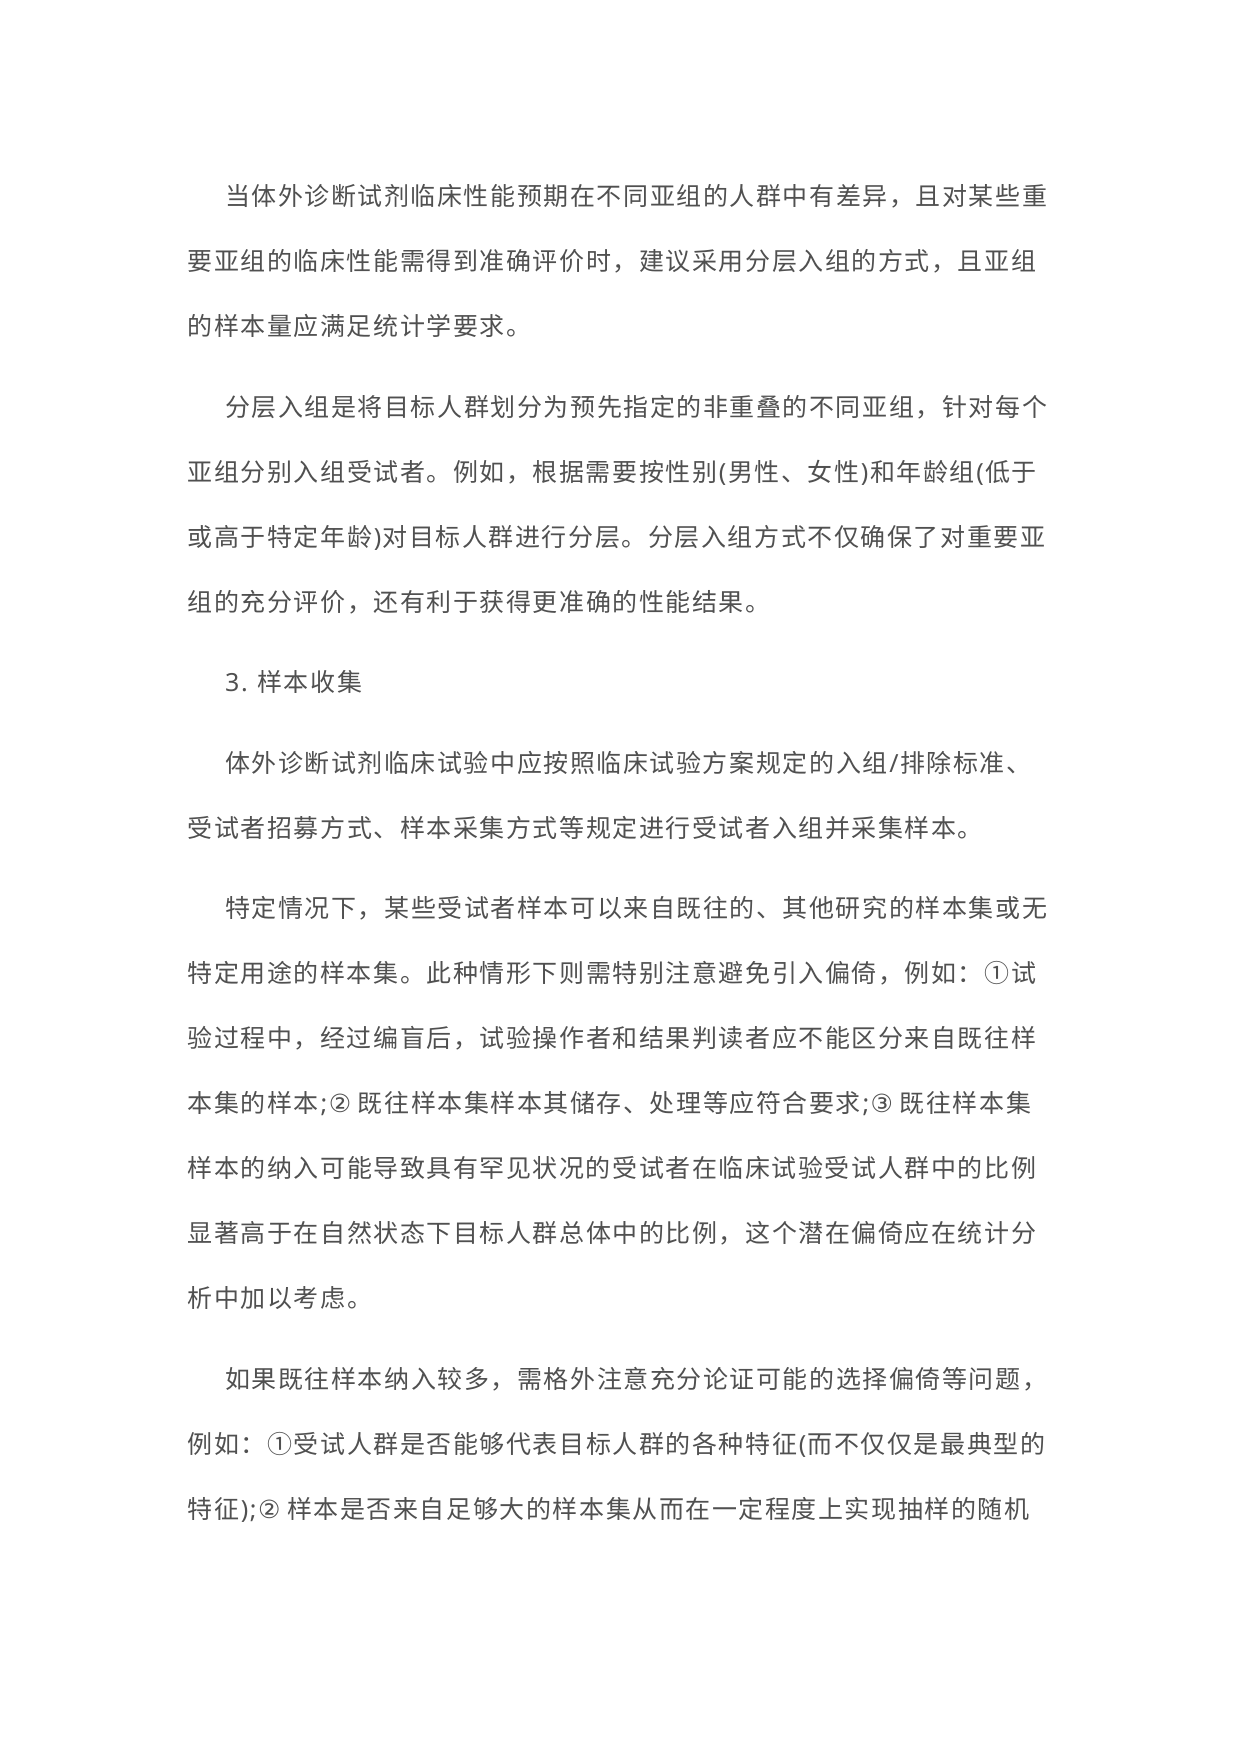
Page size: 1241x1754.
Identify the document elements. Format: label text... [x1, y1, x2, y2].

text 分层入组是将目标人群划分为预先指定的非重叠的不同亚组，针对每个亚组分别入组受试者。例如，根据需要按性别(男性、女性)和年龄组(低于或高于特定年龄)对目标人群进行分层。分层入组方式不仅确保了对重要亚组的充分评价，还有利于获得更准确的性能结果。 [187, 373, 1053, 633]
text 特定情况下，某些受试者样本可以来自既往的、其他研究的样本集或无特定用途的样本集。此种情形下则需特别注意避免引入偏倚，例如：①试验过程中，经过编盲后，试验操作者和结果判读者应不能区分来自既往样本集的样本;②既往样本集样本其储存、处理等应符合要求;③既往样本集样本的纳入可能导致具有罕见状况的受试者在临床试验受试人群中的比例显著高于在自然状态下目标人群总体中的比例，这个潜在偏倚应在统计分析中加以考虑。 [187, 874, 1053, 1329]
text 3. 样本收集 [187, 648, 1053, 713]
text 体外诊断试剂临床试验中应按照临床试验方案规定的入组/排除标准、受试者招募方式、样本采集方式等规定进行受试者入组并采集样本。 [187, 729, 1053, 859]
text 当体外诊断试剂临床性能预期在不同亚组的人群中有差异，且对某些重要亚组的临床性能需得到准确评价时，建议采用分层入组的方式，且亚组的样本量应满足统计学要求。 [187, 162, 1053, 357]
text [187, 1345, 1053, 1540]
